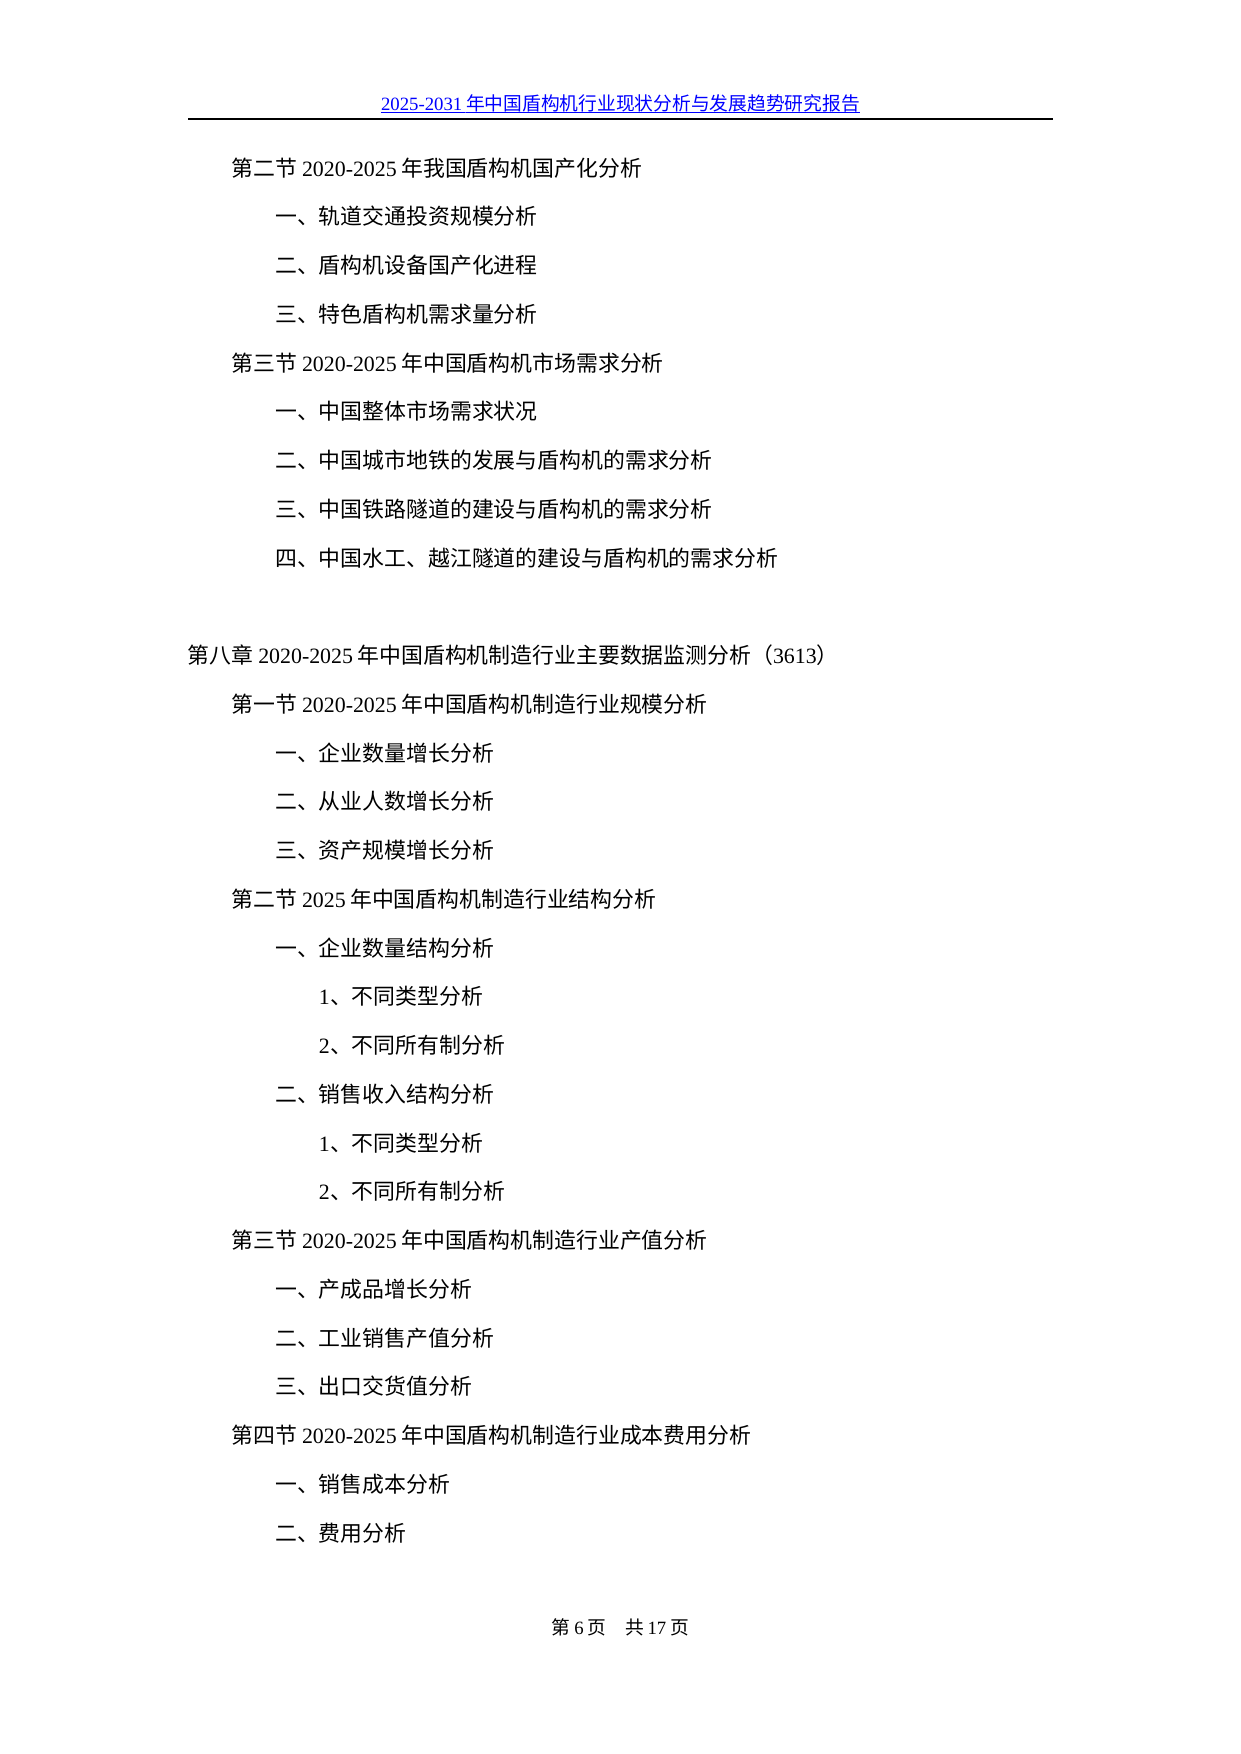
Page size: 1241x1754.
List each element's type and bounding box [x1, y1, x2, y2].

text [187, 150, 1053, 1548]
